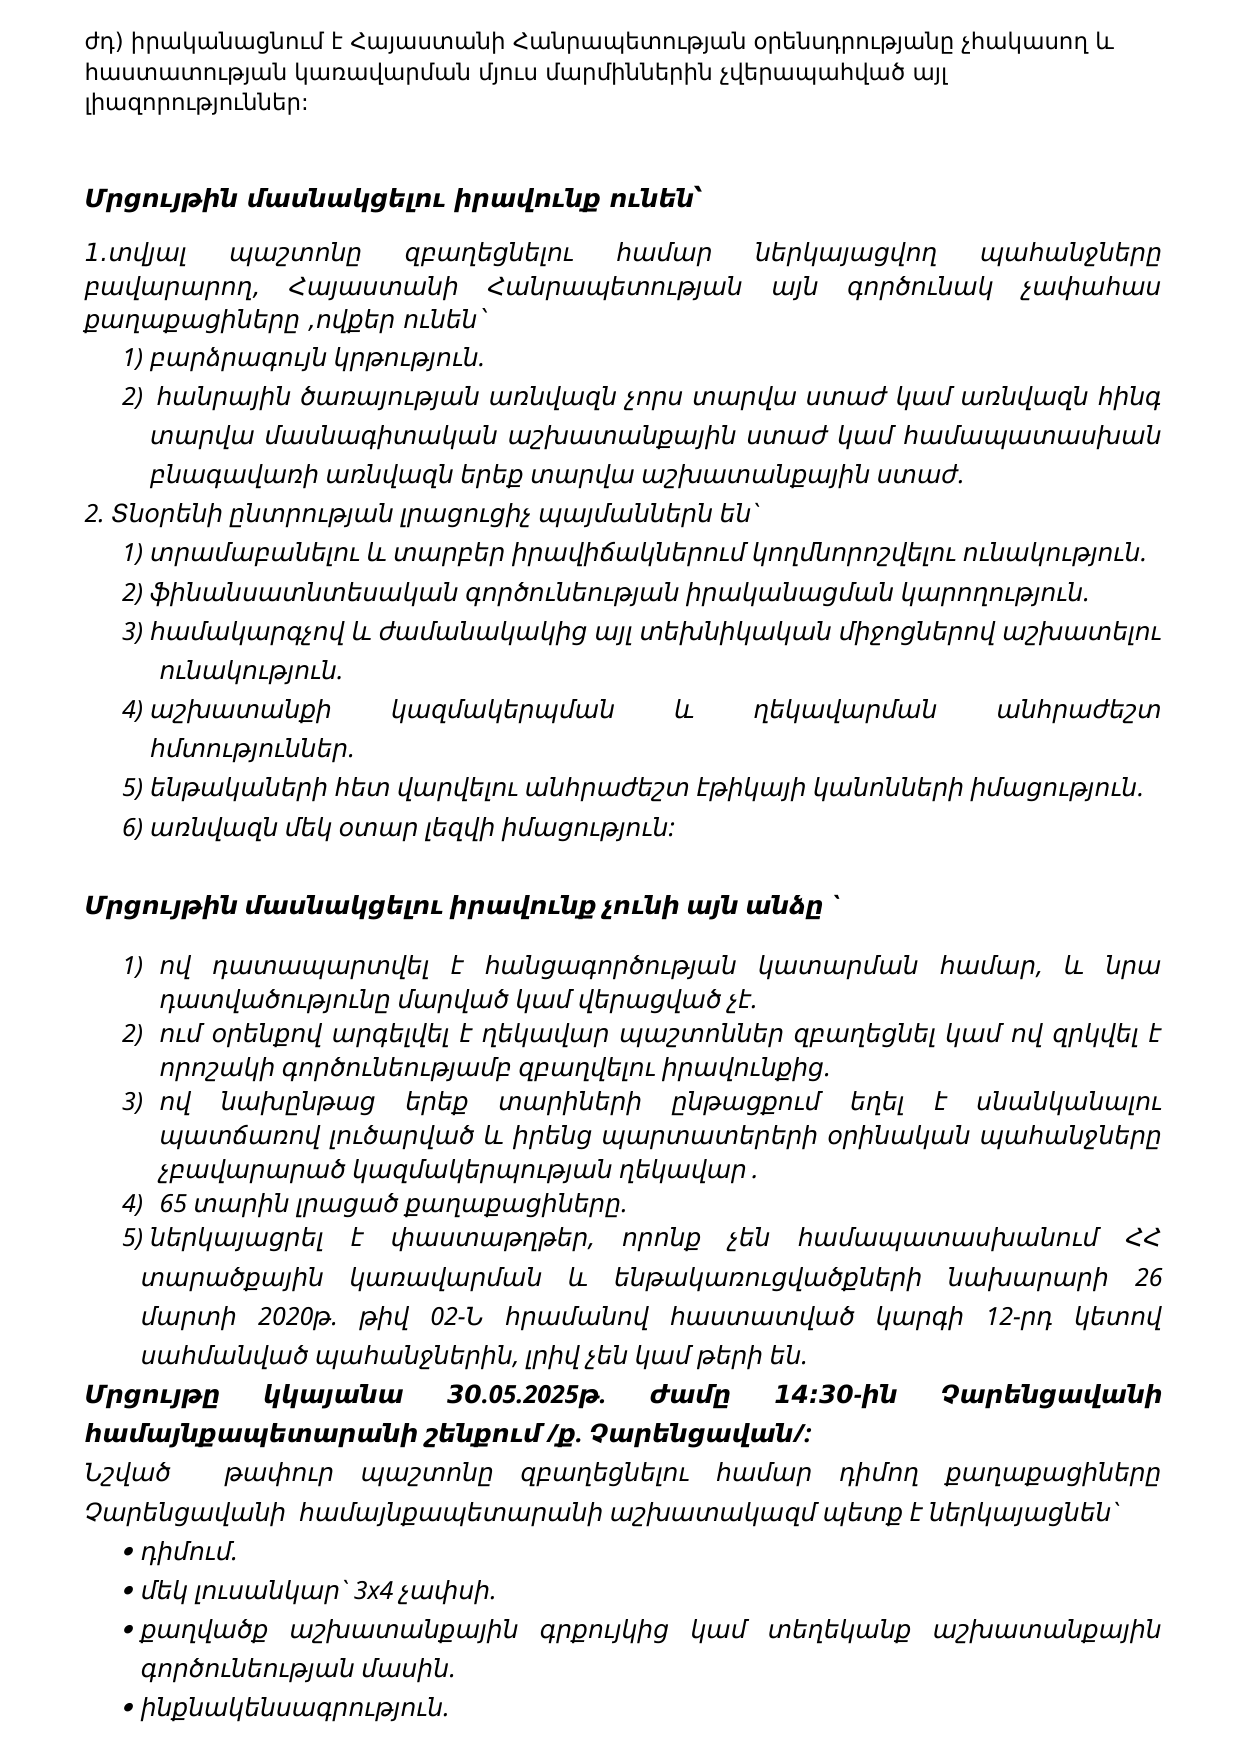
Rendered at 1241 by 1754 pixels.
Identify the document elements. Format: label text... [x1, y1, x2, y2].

list ինքնակենսագրություն. [122, 1690, 1162, 1724]
list ում օրենքով արգելվել է ղեկավար պաշտոններ զբաղեցնել կամ ով զրկվել է որոշակի գործունեությամբ զբաղվելու իրավունքից. [122, 1016, 1162, 1084]
text 2. Տնօրենի ընտրության լրացուցիչ պայմաններն են` [84, 496, 1162, 530]
list ֆինանսատնտեսական գործունեության իրականացման կարողություն. [122, 574, 1162, 608]
list աշխատանքի կազմակերպման և ղեկավարման անհրաժեշտ հմտություններ. [122, 692, 1162, 765]
list համակարգչով և ժամանակակից այլ տեխնիկական միջոցներով աշխատելու ունակություն. [122, 613, 1162, 687]
text Նշված թափուր պաշտոնը զբաղեցնելու համար դիմող քաղաքացիները Չարենցավանի համայնքապետարանի աշխատակազմ պետք է ներկայացնեն` [84, 1455, 1162, 1528]
list ով դատապարտվել է հանցագործության կատարման համար, և նրա դատվածությունը մարված կամ վերացված չէ. [122, 947, 1162, 1016]
text Մրցույթին մասնակցելու իրավունք ունեն՝ [84, 184, 1162, 213]
text 1.տվյալ պաշտոնը զբաղեցնելու համար ներկայացվող պահանջները բավարարող, Հայաստանի Հանրապետության այն գործունակ չափահաս քաղաքացիները ,ովքեր ունեն` [84, 238, 1162, 335]
list առնվազն մեկ օտար լեզվի իմացություն: [122, 809, 1162, 843]
text ժդ) իրականացնում է Հայաստանի Հանրապետության օրենսդրությանը չհակասող և հաստատության կառավարման մյուս մարմիններին չվերապահված այլ լիազորություններ: [84, 28, 1162, 116]
list մեկ լուսանկար` 3x4 չափսի. [122, 1572, 1162, 1607]
list քաղվածք աշխատանքային գրքույկից կամ տեղեկանք աշխատանքային գործունեության մասին. [122, 1612, 1162, 1685]
list ներկայացրել է փաստաթղթեր, որոնք չեն համապատասխանում ՀՀ տարածքային կառավարման և ենթակառուցվածքների նախարարի 26 մարտի 2020թ. թիվ 02-Ն հրամանով հաստատված կարգի 12-րդ կետով սահմանված պահանջներին, լրիվ չեն կամ թերի են. [122, 1220, 1162, 1372]
list 65 տարին լրացած քաղաքացիները. [122, 1186, 1162, 1220]
list բարձրագույն կրթություն. [122, 339, 1162, 373]
list տրամաբանելու և տարբեր իրավիճակներում կողմնորոշվելու ունակություն. [122, 535, 1162, 569]
list ենթակաների հետ վարվելու անհրաժեշտ էթիկայի կանոնների իմացություն. [122, 770, 1162, 804]
text Մրցույթին մասնակցելու իրավունք չունի այն անձը ` [84, 887, 1162, 922]
list դիմում. [122, 1533, 1162, 1567]
list հանրային ծառայության առնվազն չորս տարվա ստաժ կամ առնվազն հինգ տարվա մասնագիտական աշխատանքային ստաժ կամ համապատասխան բնագավառի առնվազն երեք տարվա աշխատանքային ստաժ. [122, 378, 1162, 491]
text Մրցույթը կկայանա 30.05.2025թ. ժամը 14։30-ին Չարենցավանի համայնքապետարանի շենքում /ք. Չարենցավան/: [84, 1377, 1162, 1450]
list ով նախընթաց երեք տարիների ընթացքում եղել է սնանկանալու պատճառով լուծարված և իրենց պարտատերերի օրինական պահանջները չբավարարած կազմակերպության ղեկավար․ [122, 1084, 1162, 1186]
